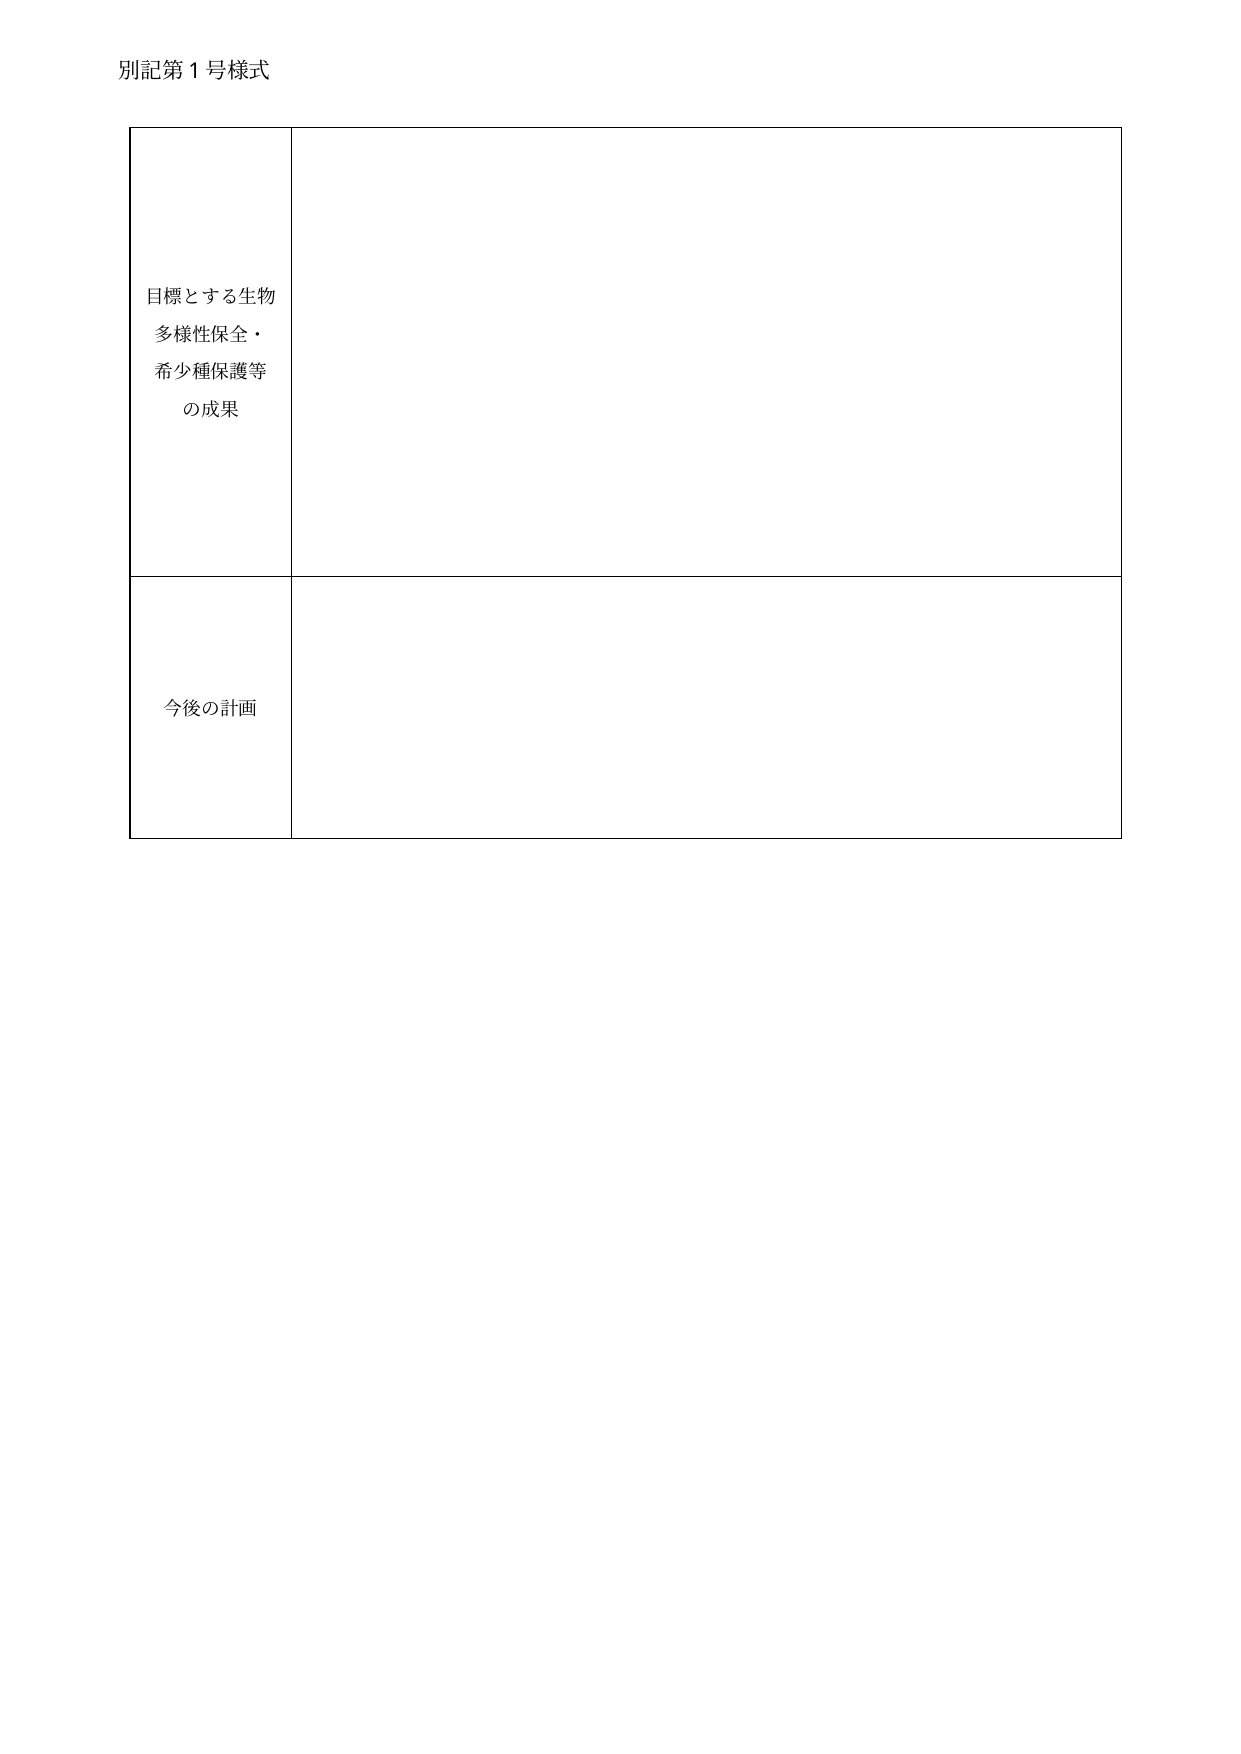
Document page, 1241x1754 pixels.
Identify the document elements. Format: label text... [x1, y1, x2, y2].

table_cell 今後の計画 [131, 577, 291, 838]
table_cell 目標とする生物多様性保全・ 希少種保護等 の成果 [131, 128, 291, 576]
table_cell [292, 577, 1121, 838]
table_cell [292, 128, 1121, 576]
